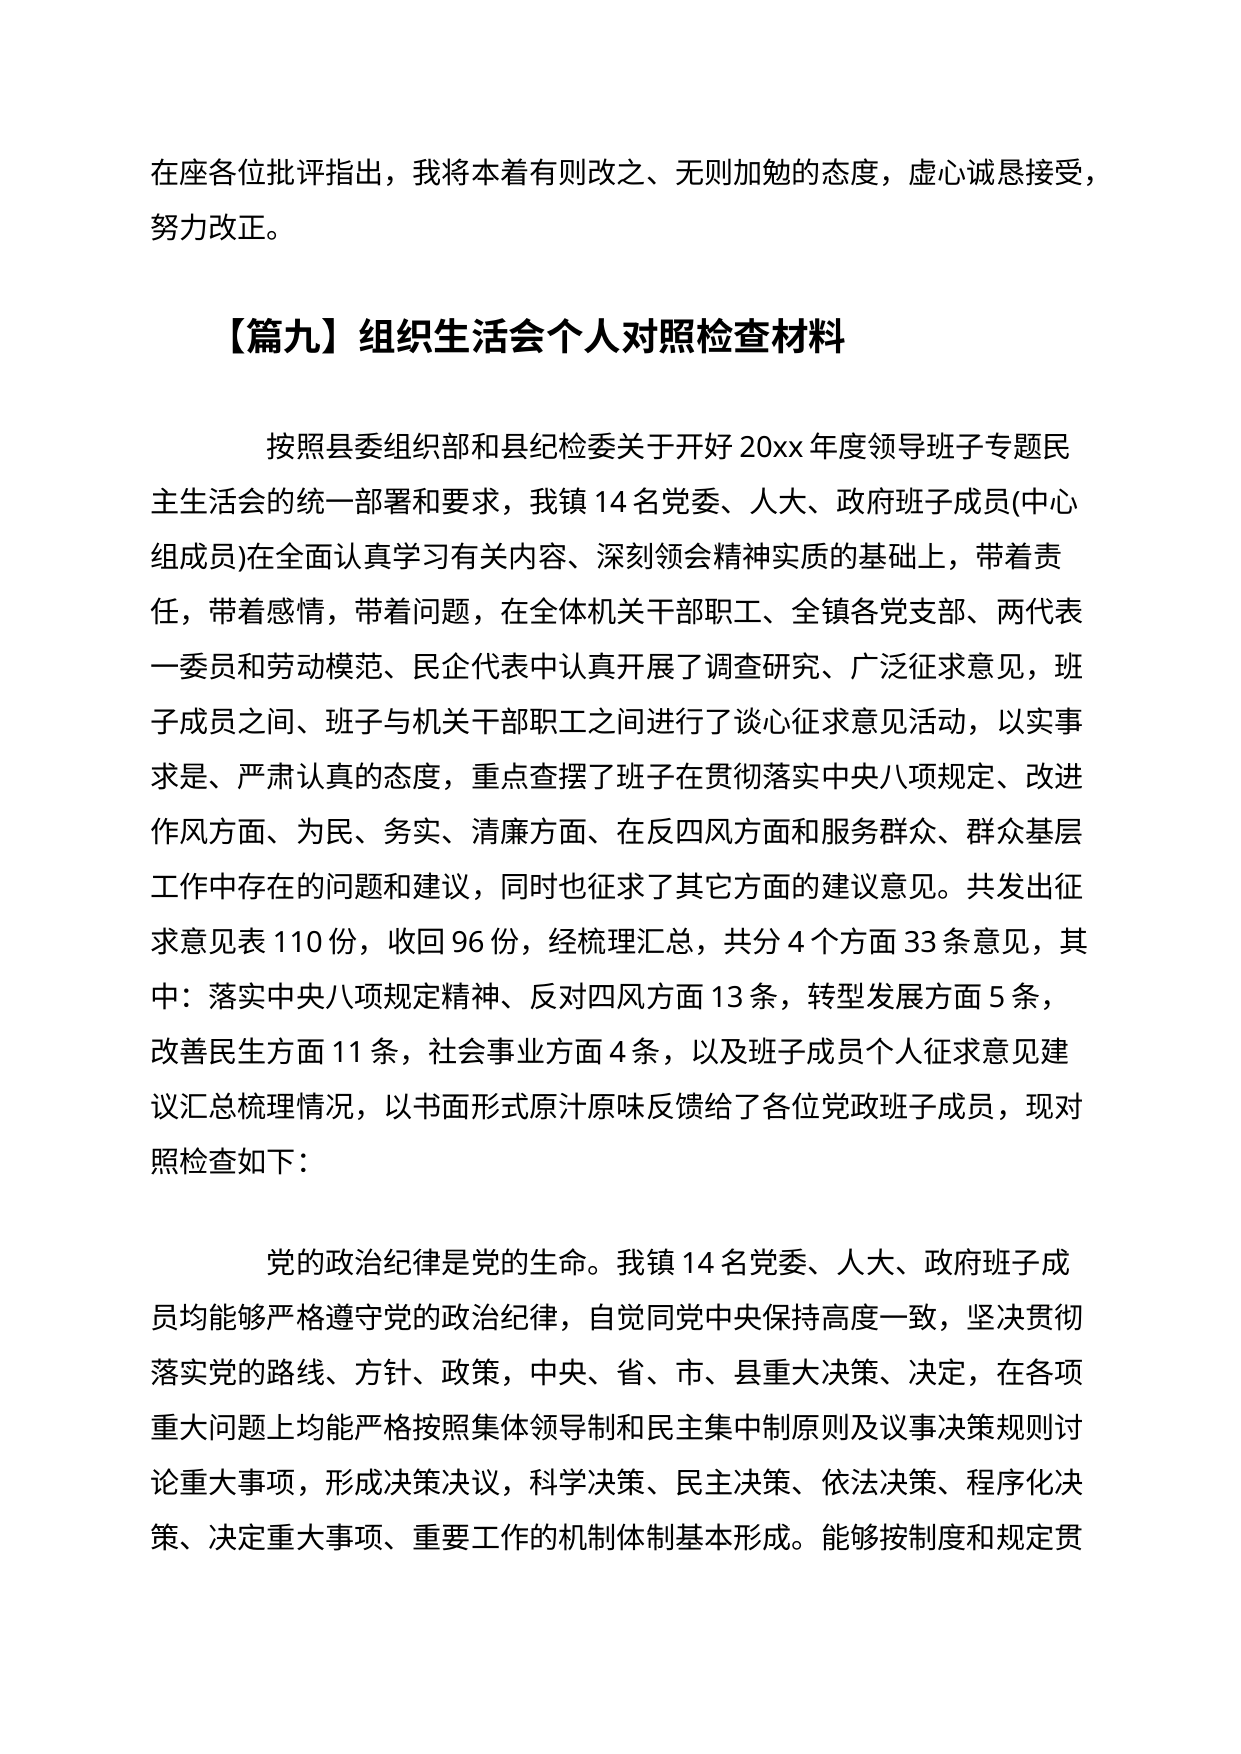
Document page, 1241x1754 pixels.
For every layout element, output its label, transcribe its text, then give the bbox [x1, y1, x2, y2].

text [150, 150, 1090, 247]
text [150, 1240, 1090, 1557]
text 按照县委组织部和县纪检委关于开好20xx年度领导班子专题民主生活会的统一部署和要求，我镇14名党委、人大、政府班子成员(中心组成员)在全面认真学习有关内容、深刻领会精神实质的基础上，带着责任，带着感情，带着问题，在全体机关干部职工、全镇各党支部、两代表一委员和劳动模范、民企代表中认真开展了调查研究、广泛征求意见，班子成员之间、班子与机关干部职工之间进行了谈心征求意见活动，以实事求是、严肃认真的态度，重点查摆了班子在贯彻落实中央八项规定、改进作风方面、为民、务实、清廉方面、在反四风方面和服务群众、群众基层工作中存在的问题和建议，同时也征求了其它方面的建议意见。共发出征求意见表110份，收回96份，经梳理汇总，共分4个方面33条意见，其中：落实中央八项规定精神、反对四风方面13条，转型发展方面5条，改善民生方面11条，社会事业方面4条，以及班子成员个人征求意见建议汇总梳理情况，以书面形式原汁原味反馈给了各位党政班子成员，现对照检查如下： [150, 424, 1090, 1181]
text 【篇九】组织生活会个人对照检查材料 [150, 307, 1090, 361]
